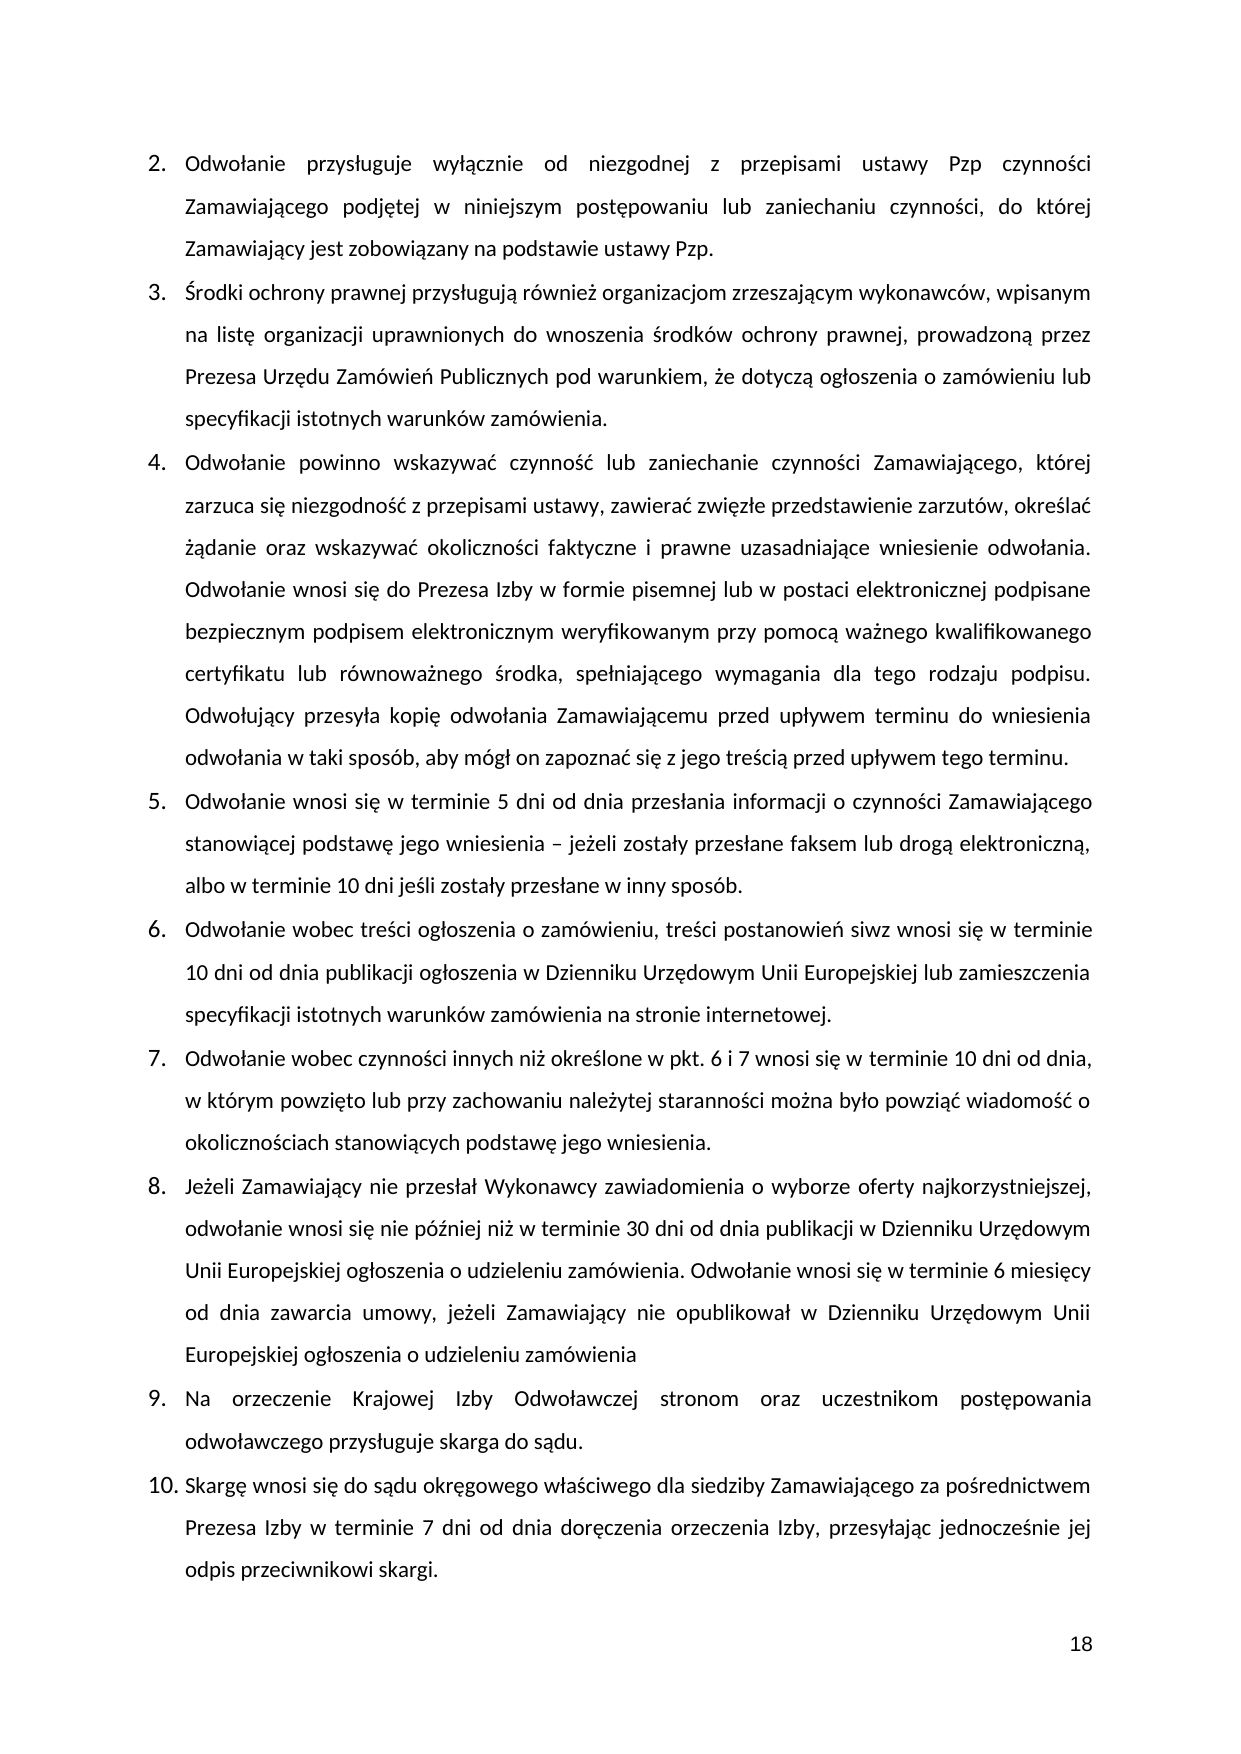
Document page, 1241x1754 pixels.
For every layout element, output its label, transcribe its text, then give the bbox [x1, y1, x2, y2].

list Jeżeli Zamawiający nie przesłał Wykonawcy zawiadomienia o wyborze oferty najkorzystniejszej, odwołanie wnosi się nie później niż w terminie 30 dni od dnia publikacji w Dzienniku Urzędowym Unii Europejskiej ogłoszenia o udzieleniu zamówienia. Odwołanie wnosi się w terminie 6 miesięcy od dnia zawarcia umowy, jeżeli Zamawiający nie opublikował w Dzienniku Urzędowym Unii Europejskiej ogłoszenia o udzieleniu zamówienia [148, 1170, 1093, 1368]
list Odwołanie wnosi się w terminie 5 dni od dnia przesłania informacji o czynności Zamawiającego stanowiącej podstawę jego wniesienia – jeżeli zostały przesłane faksem lub drogą elektroniczną, albo w terminie 10 dni jeśli zostały przesłane w inny sposób. [148, 785, 1093, 899]
list Odwołanie wobec treści ogłoszenia o zamówieniu, treści postanowień siwz wnosi się w terminie 10 dni od dnia publikacji ogłoszenia w Dzienniku Urzędowym Unii Europejskiej lub zamieszczenia specyfikacji istotnych warunków zamówienia na stronie internetowej. [148, 913, 1093, 1028]
list Odwołanie powinno wskazywać czynność lub zaniechanie czynności Zamawiającego, której zarzuca się niezgodność z przepisami ustawy, zawierać zwięzłe przedstawienie zarzutów, określać żądanie oraz wskazywać okoliczności faktyczne i prawne uzasadniające wniesienie odwołania. Odwołanie wnosi się do Prezesa Izby w formie pisemnej lub w postaci elektronicznej podpisane bezpiecznym podpisem elektronicznym weryfikowanym przy pomocą ważnego kwalifikowanego certyfikatu lub równoważnego środka, spełniającego wymagania dla tego rodzaju podpisu. Odwołujący przesyła kopię odwołania Zamawiającemu przed upływem terminu do wniesienia odwołania w taki sposób, aby mógł on zapoznać się z jego treścią przed upływem tego terminu. [148, 446, 1093, 771]
list Środki ochrony prawnej przysługują również organizacjom zrzeszającym wykonawców, wpisanym na listę organizacji uprawnionych do wnoszenia środków ochrony prawnej, prowadzoną przez Prezesa Urzędu Zamówień Publicznych pod warunkiem, że dotyczą ogłoszenia o zamówieniu lub specyfikacji istotnych warunków zamówienia. [148, 276, 1093, 432]
list Odwołanie przysługuje wyłącznie od niezgodnej z przepisami ustawy Pzp czynności Zamawiającego podjętej w niniejszym postępowaniu lub zaniechaniu czynności, do której Zamawiający jest zobowiązany na podstawie ustawy Pzp. [148, 148, 1093, 262]
list Skargę wnosi się do sądu okręgowego właściwego dla siedziby Zamawiającego za pośrednictwem Prezesa Izby w terminie 7 dni od dnia doręczenia orzeczenia Izby, przesyłając jednocześnie jej odpis przeciwnikowi skargi. [148, 1469, 1093, 1583]
list Odwołanie wobec czynności innych niż określone w pkt. 6 i 7 wnosi się w terminie 10 dni od dnia, w którym powzięto lub przy zachowaniu należytej staranności można było powziąć wiadomość o okolicznościach stanowiących podstawę jego wniesienia. [148, 1042, 1093, 1156]
list Na orzeczenie Krajowej Izby Odwoławczej stronom oraz uczestnikom postępowania odwoławczego przysługuje skarga do sądu. [148, 1382, 1093, 1455]
